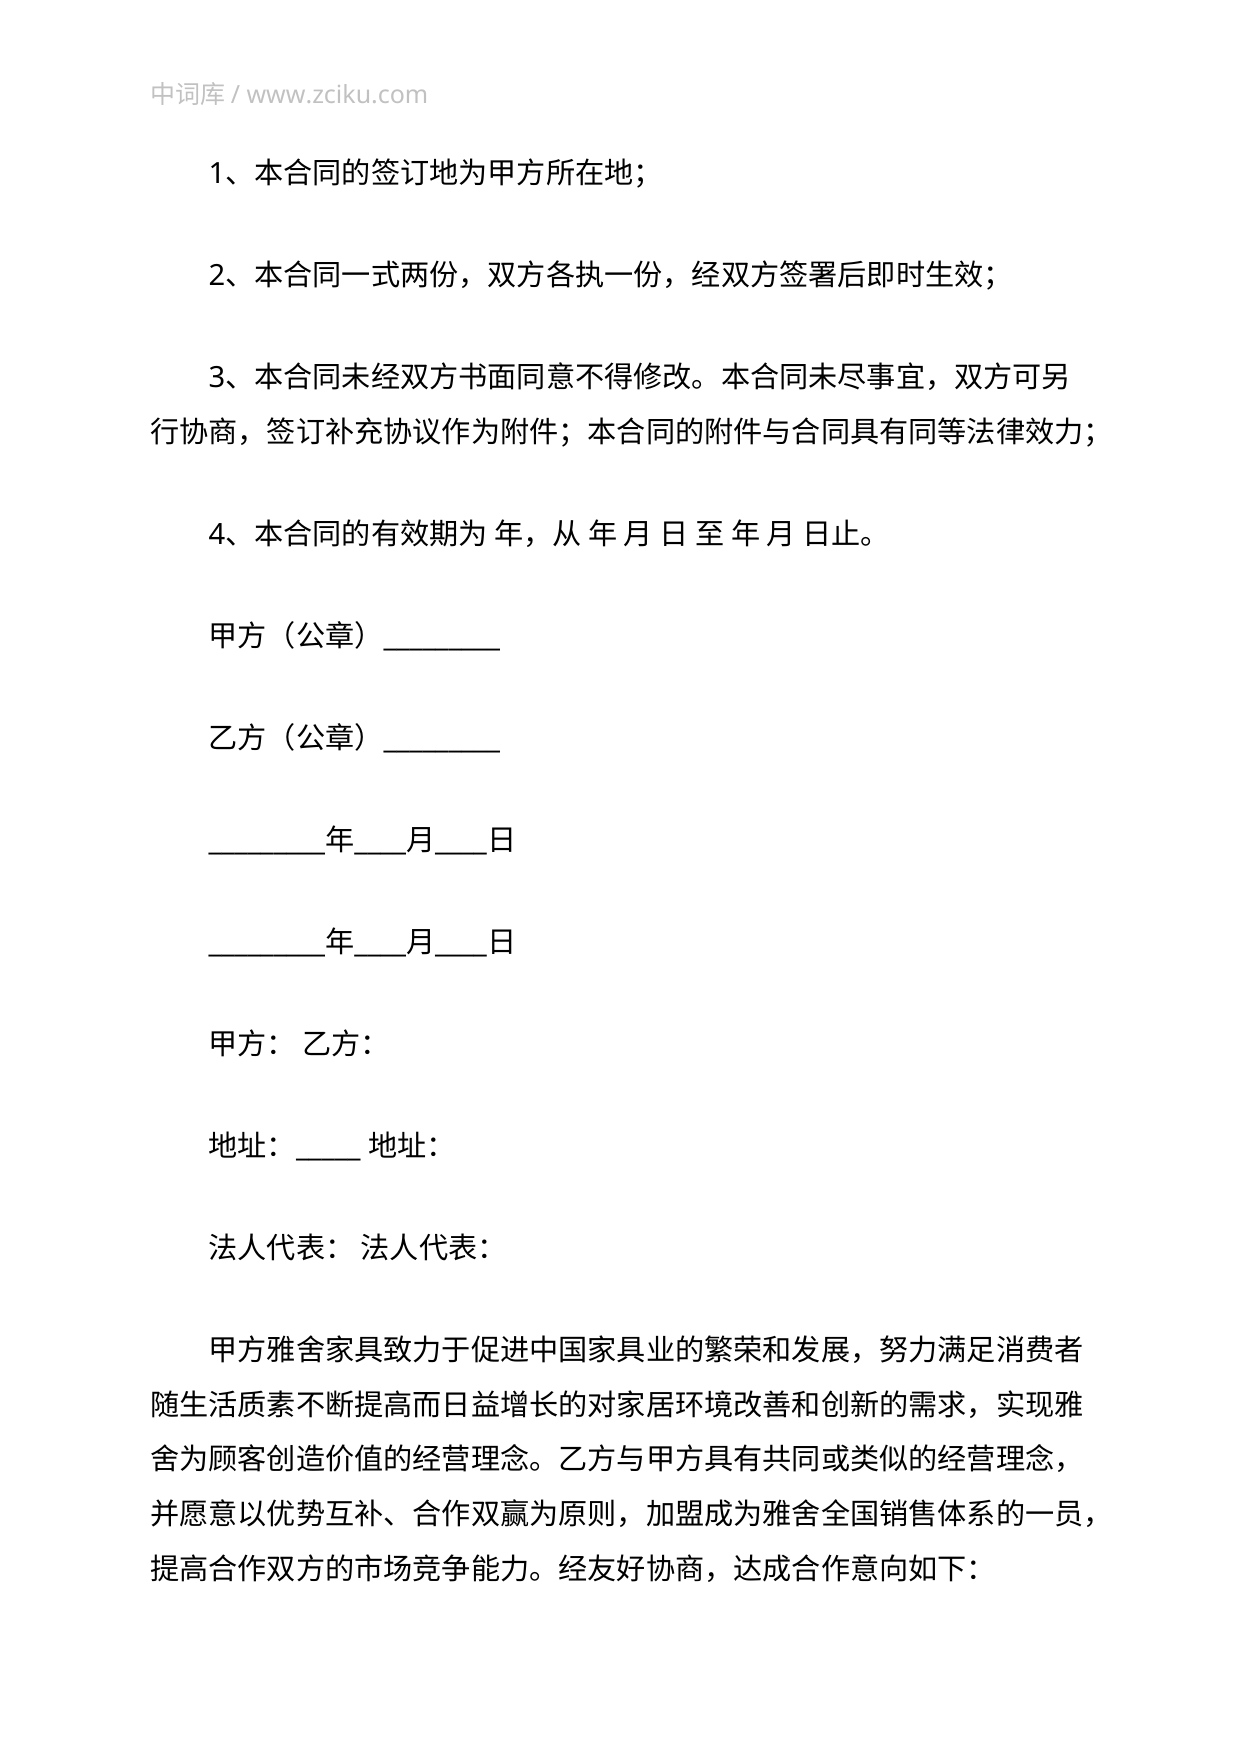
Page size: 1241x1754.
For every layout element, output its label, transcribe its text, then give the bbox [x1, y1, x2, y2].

text 1、本合同的签订地为甲方所在地； [150, 150, 1090, 192]
text 2、本合同一式两份，双方各执一份，经双方签署后即时生效； [150, 252, 1090, 294]
text 4、本合同的有效期为 年，从 年 月 日 至 年 月 日止。 [150, 511, 1090, 553]
text 法人代表： 法人代表： [150, 1224, 1090, 1267]
text _________年____月____日 [150, 919, 1090, 961]
text 乙方（公章）_________ [150, 715, 1090, 757]
text 3、本合同未经双方书面同意不得修改。本合同未尽事宜，双方可另行协商，签订补充协议作为附件；本合同的附件与合同具有同等法律效力； [150, 354, 1090, 451]
text _________年____月____日 [150, 817, 1090, 859]
text 甲方雅舍家具致力于促进中国家具业的繁荣和发展，努力满足消费者随生活质素不断提高而日益增长的对家居环境改善和创新的需求，实现雅舍为顾客创造价值的经营理念。乙方与甲方具有共同或类似的经营理念，并愿意以优势互补、合作双赢为原则，加盟成为雅舍全国销售体系的一员，提高合作双方的市场竞争能力。经友好协商，达成合作意向如下： [150, 1326, 1090, 1588]
text 甲方： 乙方： [150, 1021, 1090, 1063]
text 甲方（公章）_________ [150, 613, 1090, 655]
text 地址：_____ 地址： [150, 1122, 1090, 1165]
